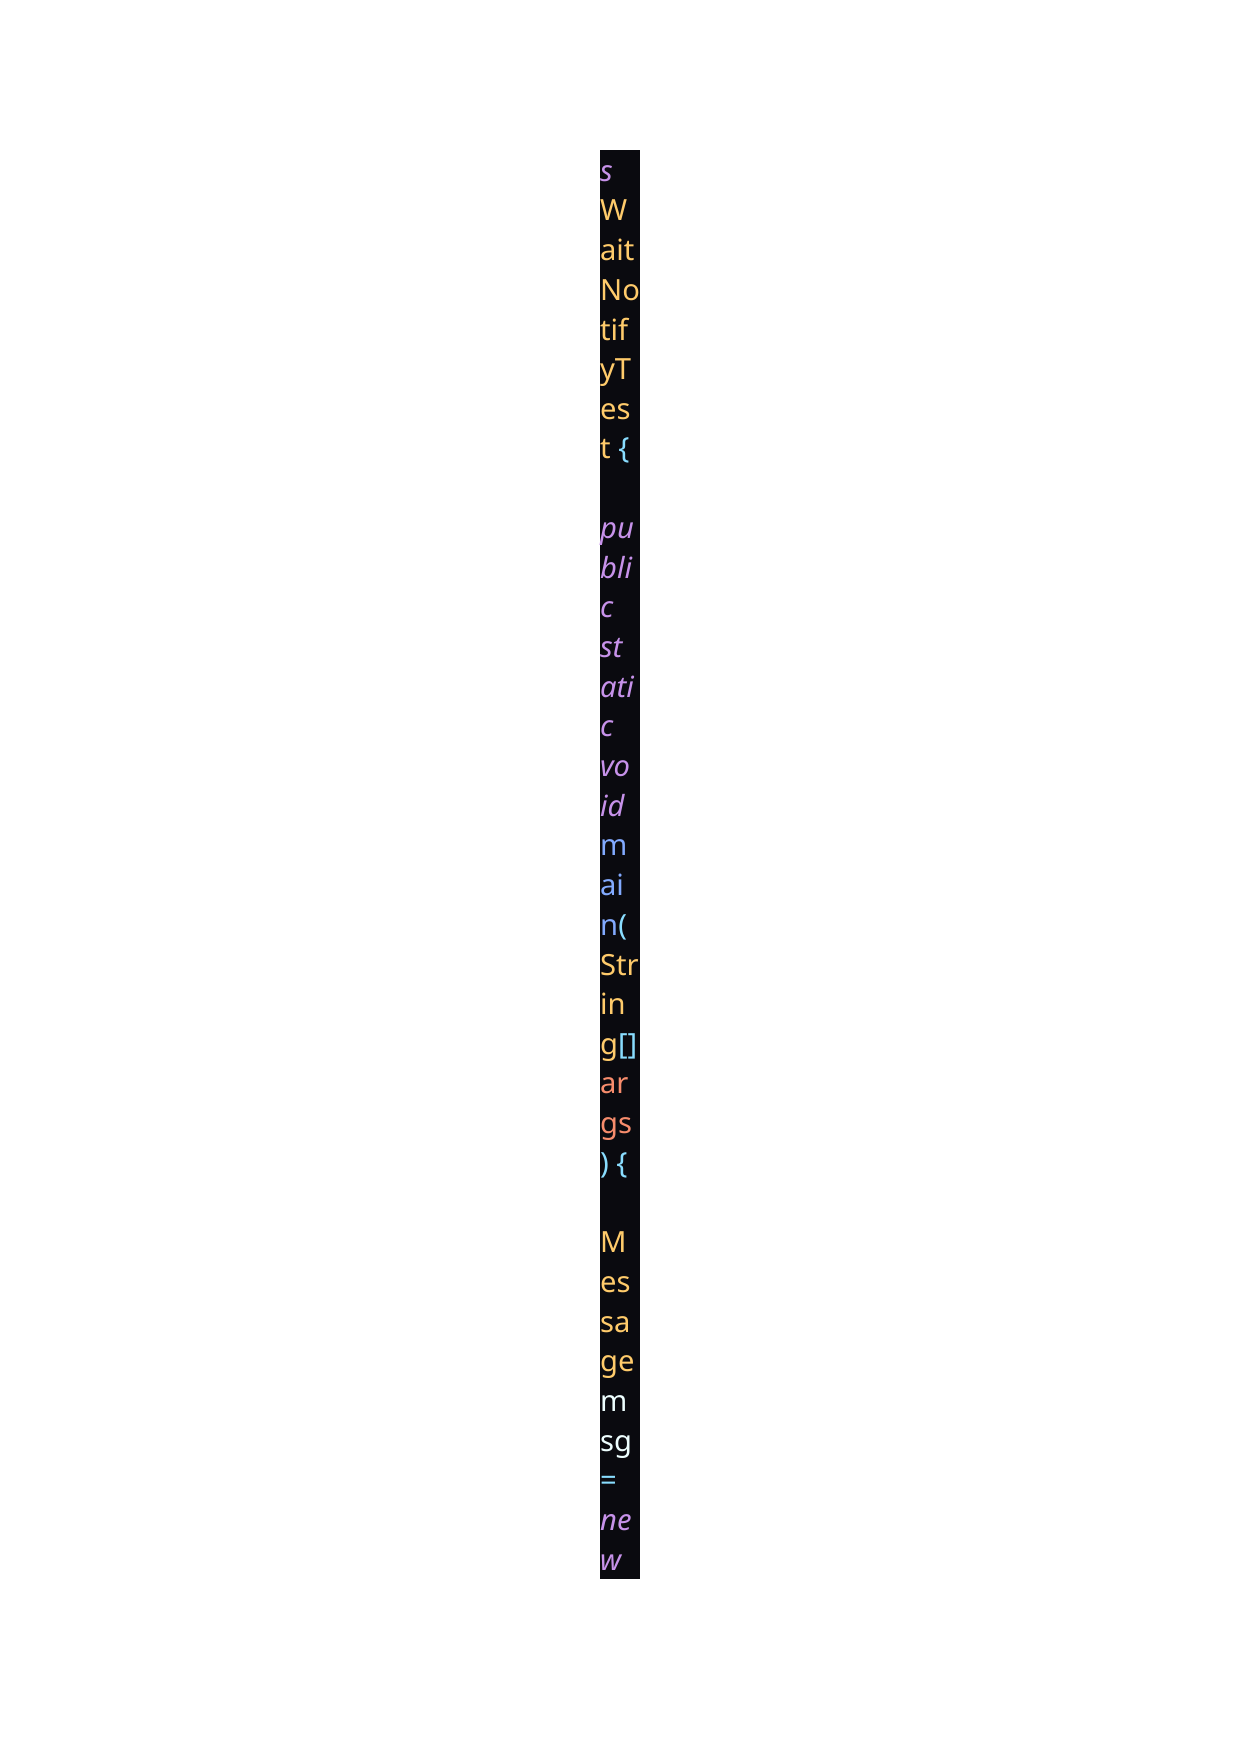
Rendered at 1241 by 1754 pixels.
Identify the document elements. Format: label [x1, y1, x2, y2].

text [600, 150, 640, 1579]
